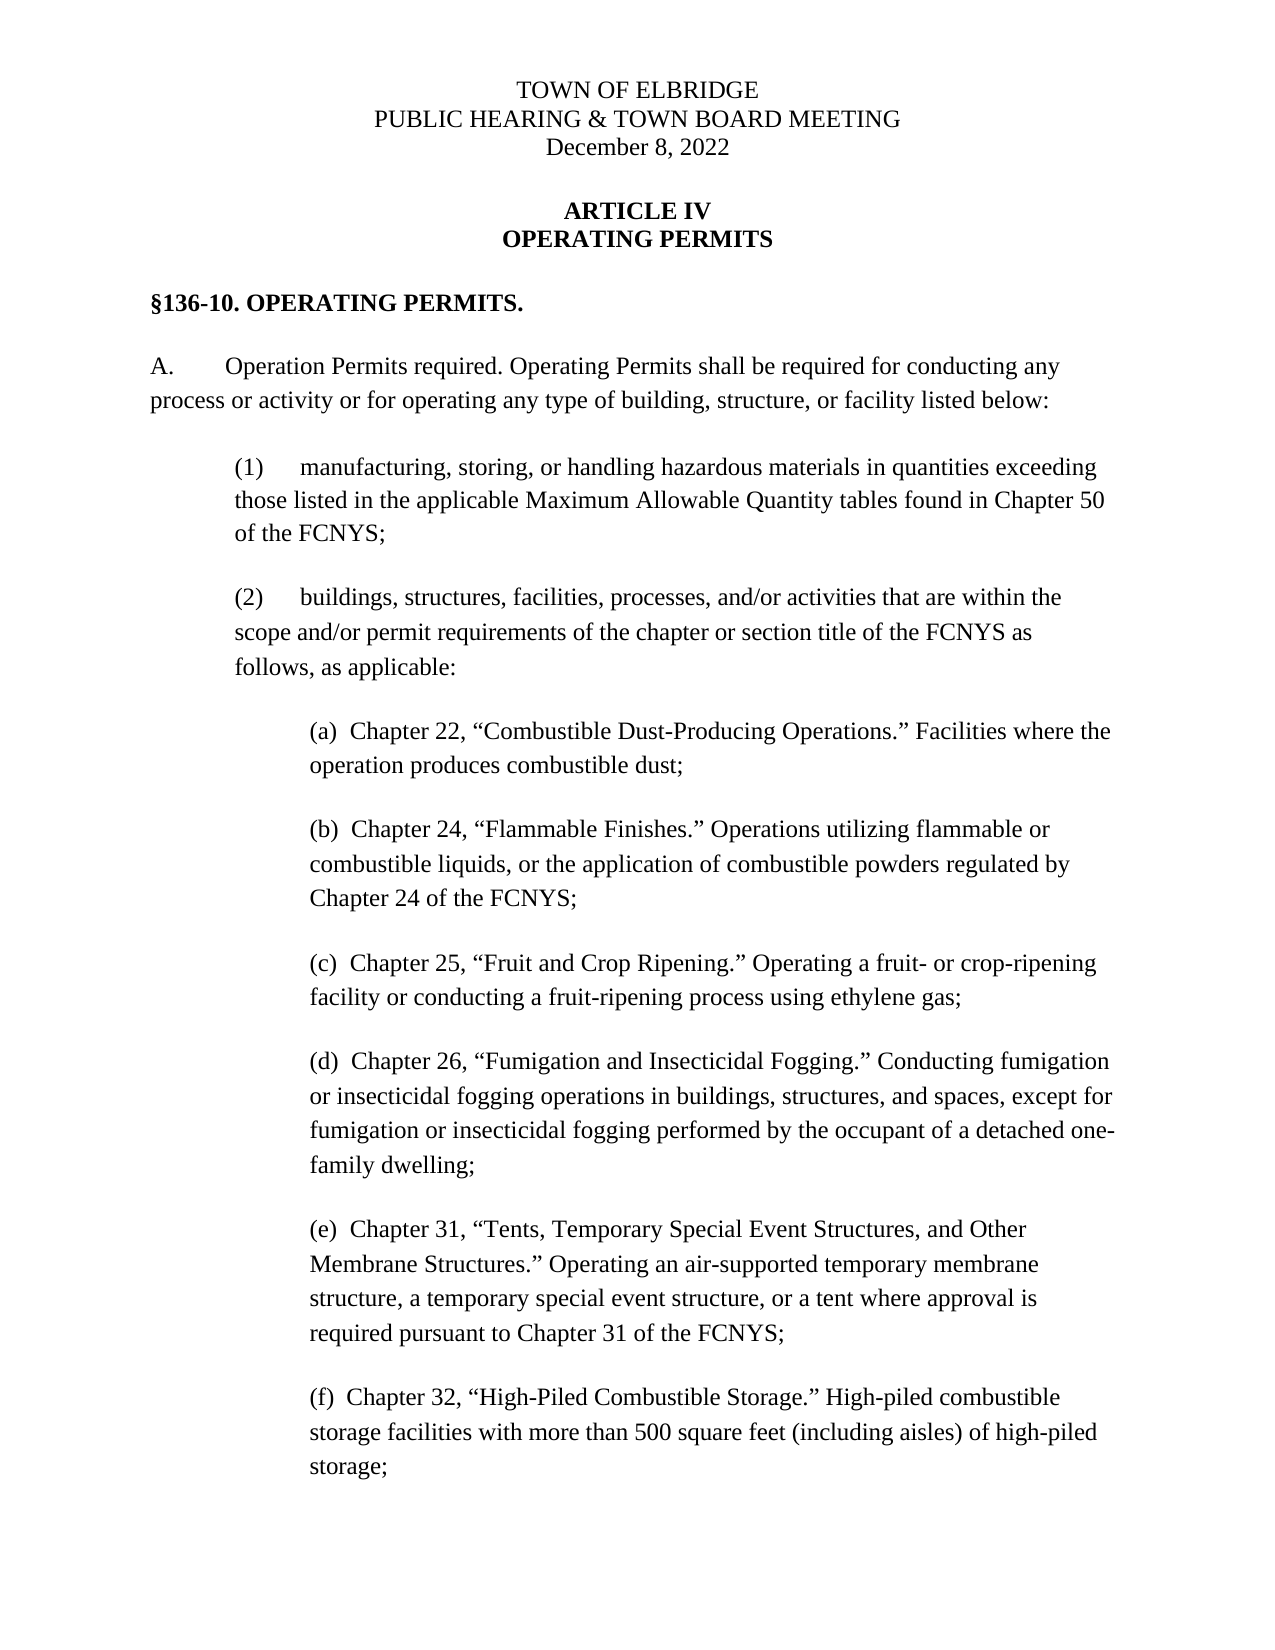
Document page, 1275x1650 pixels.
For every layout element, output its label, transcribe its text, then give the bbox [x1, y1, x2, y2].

text (c) Chapter 25, “Fruit and Crop Ripening.” Operating a fruit- or crop-ripening facility or conducting a fruit-ripening process using ethylene gas; [309, 944, 1117, 1013]
text (2) buildings, structures, facilities, processes, and/or activities that are within the scope and/or permit requirements of the chapter or section title of the FCNYS as follows, as applicable: [234, 577, 1117, 682]
text §136-10. OPERATING PERMITS. [150, 288, 1117, 317]
text (d) Chapter 26, “Fumigation and Insecticidal Fogging.” Conducting fumigation or insecticidal fogging operations in buildings, structures, and spaces, except for fumigation or insecticidal fogging performed by the occupant of a detached one-family dwelling; [309, 1042, 1117, 1181]
text (a) Chapter 22, “Combustible Dust-Producing Operations.” Facilities where the operation produces combustible dust; [309, 712, 1117, 781]
text (b) Chapter 24, “Flammable Finishes.” Operations utilizing flammable or combustible liquids, or the application of combustible powders regulated by Chapter 24 of the FCNYS; [309, 810, 1117, 914]
text (e) Chapter 31, “Tents, Temporary Special Event Structures, and Other Membrane Structures.” Operating an air-supported temporary membrane structure, a temporary special event structure, or a tent where approval is required pursuant to Chapter 31 of the FCNYS; [309, 1210, 1117, 1348]
text A. Operation Permits required. Operating Permits shall be required for conducting any process or activity or for operating any type of building, structure, or facility listed below: [150, 347, 1117, 416]
text (1) manufacturing, storing, or handling hazardous materials in quantities exceeding those listed in the applicable Maximum Allowable Quantity tables found in Chapter 50 of the FCNYS; [234, 449, 1117, 548]
text (f) Chapter 32, “High-Piled Combustible Storage.” High-piled combustible storage facilities with more than 500 square feet (including aisles) of high-piled storage; [309, 1378, 1117, 1482]
text OPERATING PERMITS [150, 224, 1125, 253]
text ARTICLE IV [150, 196, 1125, 224]
